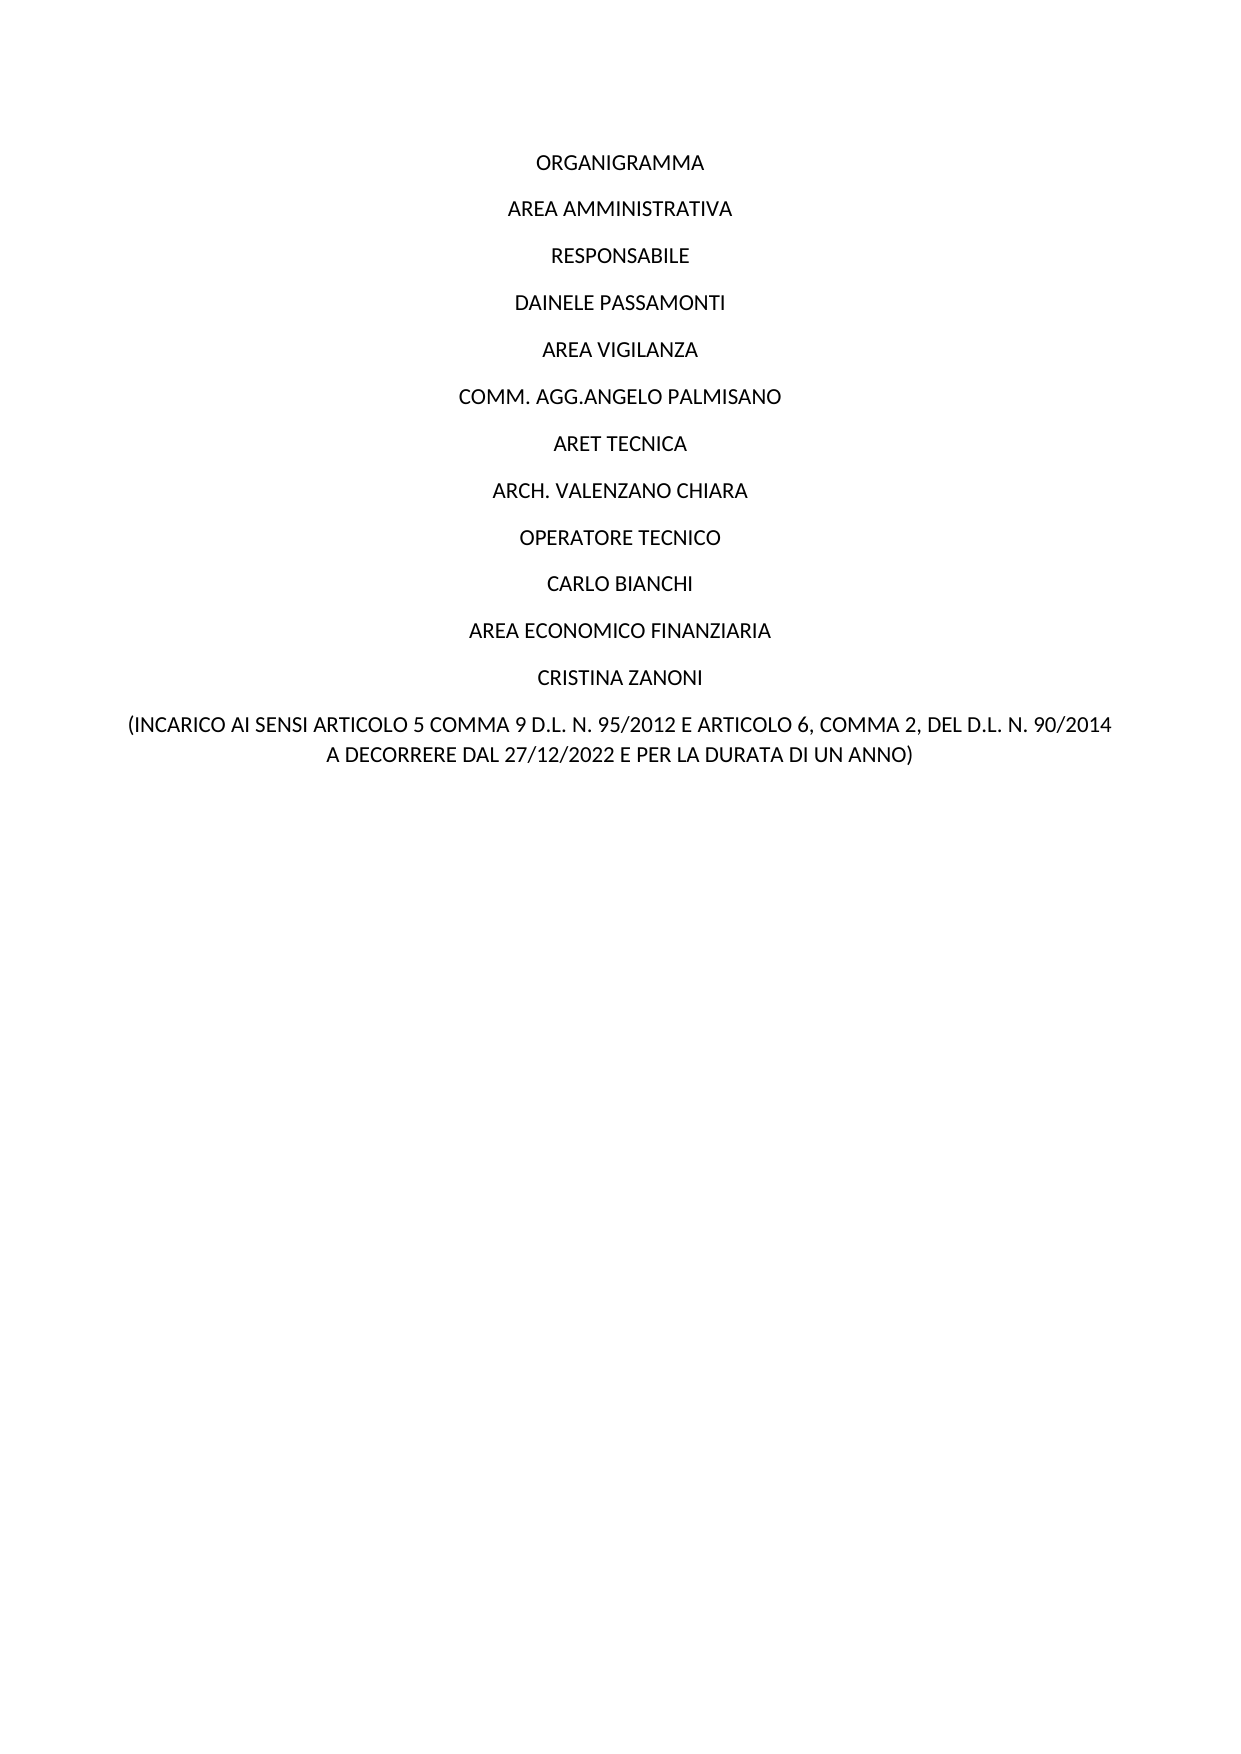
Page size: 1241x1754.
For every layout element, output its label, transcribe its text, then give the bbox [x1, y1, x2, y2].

text CARLO BIANCHI [118, 569, 1122, 597]
text ORGANIGRAMMA [118, 148, 1122, 176]
text ARCH. VALENZANO CHIARA [118, 476, 1122, 504]
text AREA AMMINISTRATIVA [118, 194, 1122, 222]
text COMM. AGG.ANGELO PALMISANO [118, 382, 1122, 410]
text DAINELE PASSAMONTI [118, 288, 1122, 316]
text ARET TECNICA [118, 429, 1122, 457]
text AREA VIGILANZA [118, 335, 1122, 363]
text OPERATORE TECNICO [118, 523, 1122, 551]
text RESPONSABILE [118, 241, 1122, 269]
text (INCARICO AI SENSI ARTICOLO 5 COMMA 9 D.L. N. 95/2012 E ARTICOLO 6, COMMA 2, DEL D.L. N. 90/2014 A DECORRERE DAL 27/12/2022 E PER LA DURATA DI UN ANNO) [118, 710, 1122, 768]
text CRISTINA ZANONI [118, 663, 1122, 691]
text AREA ECONOMICO FINANZIARIA [118, 616, 1122, 644]
